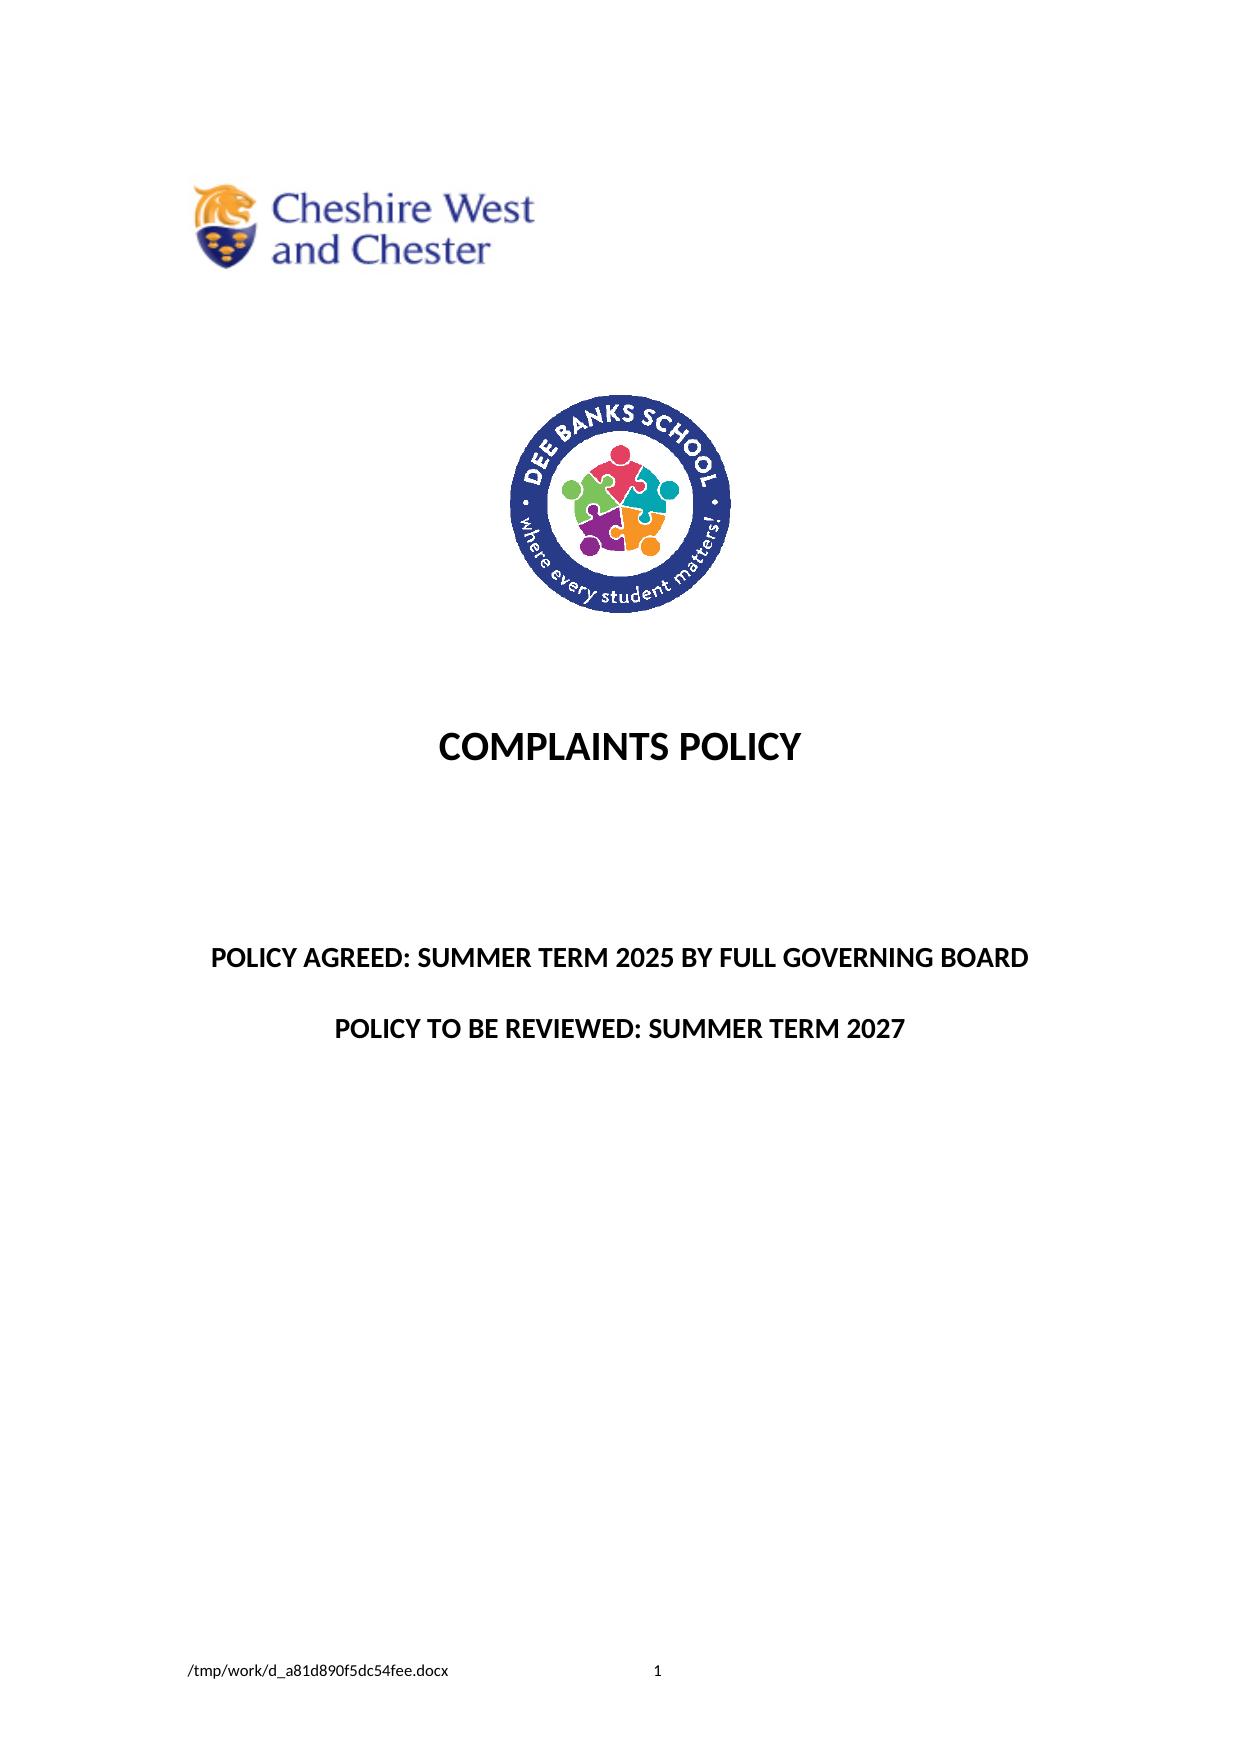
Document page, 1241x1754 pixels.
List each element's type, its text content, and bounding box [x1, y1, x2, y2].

text COMPLAINTS POLICY [187, 720, 1053, 771]
text POLICY TO BE REVIEWED: SUMMER TERM 2027 [187, 1010, 1053, 1046]
picture [187, 150, 541, 307]
picture [506, 392, 734, 615]
text POLICY AGREED: SUMMER TERM 2025 BY FULL GOVERNING BOARD [187, 939, 1053, 974]
